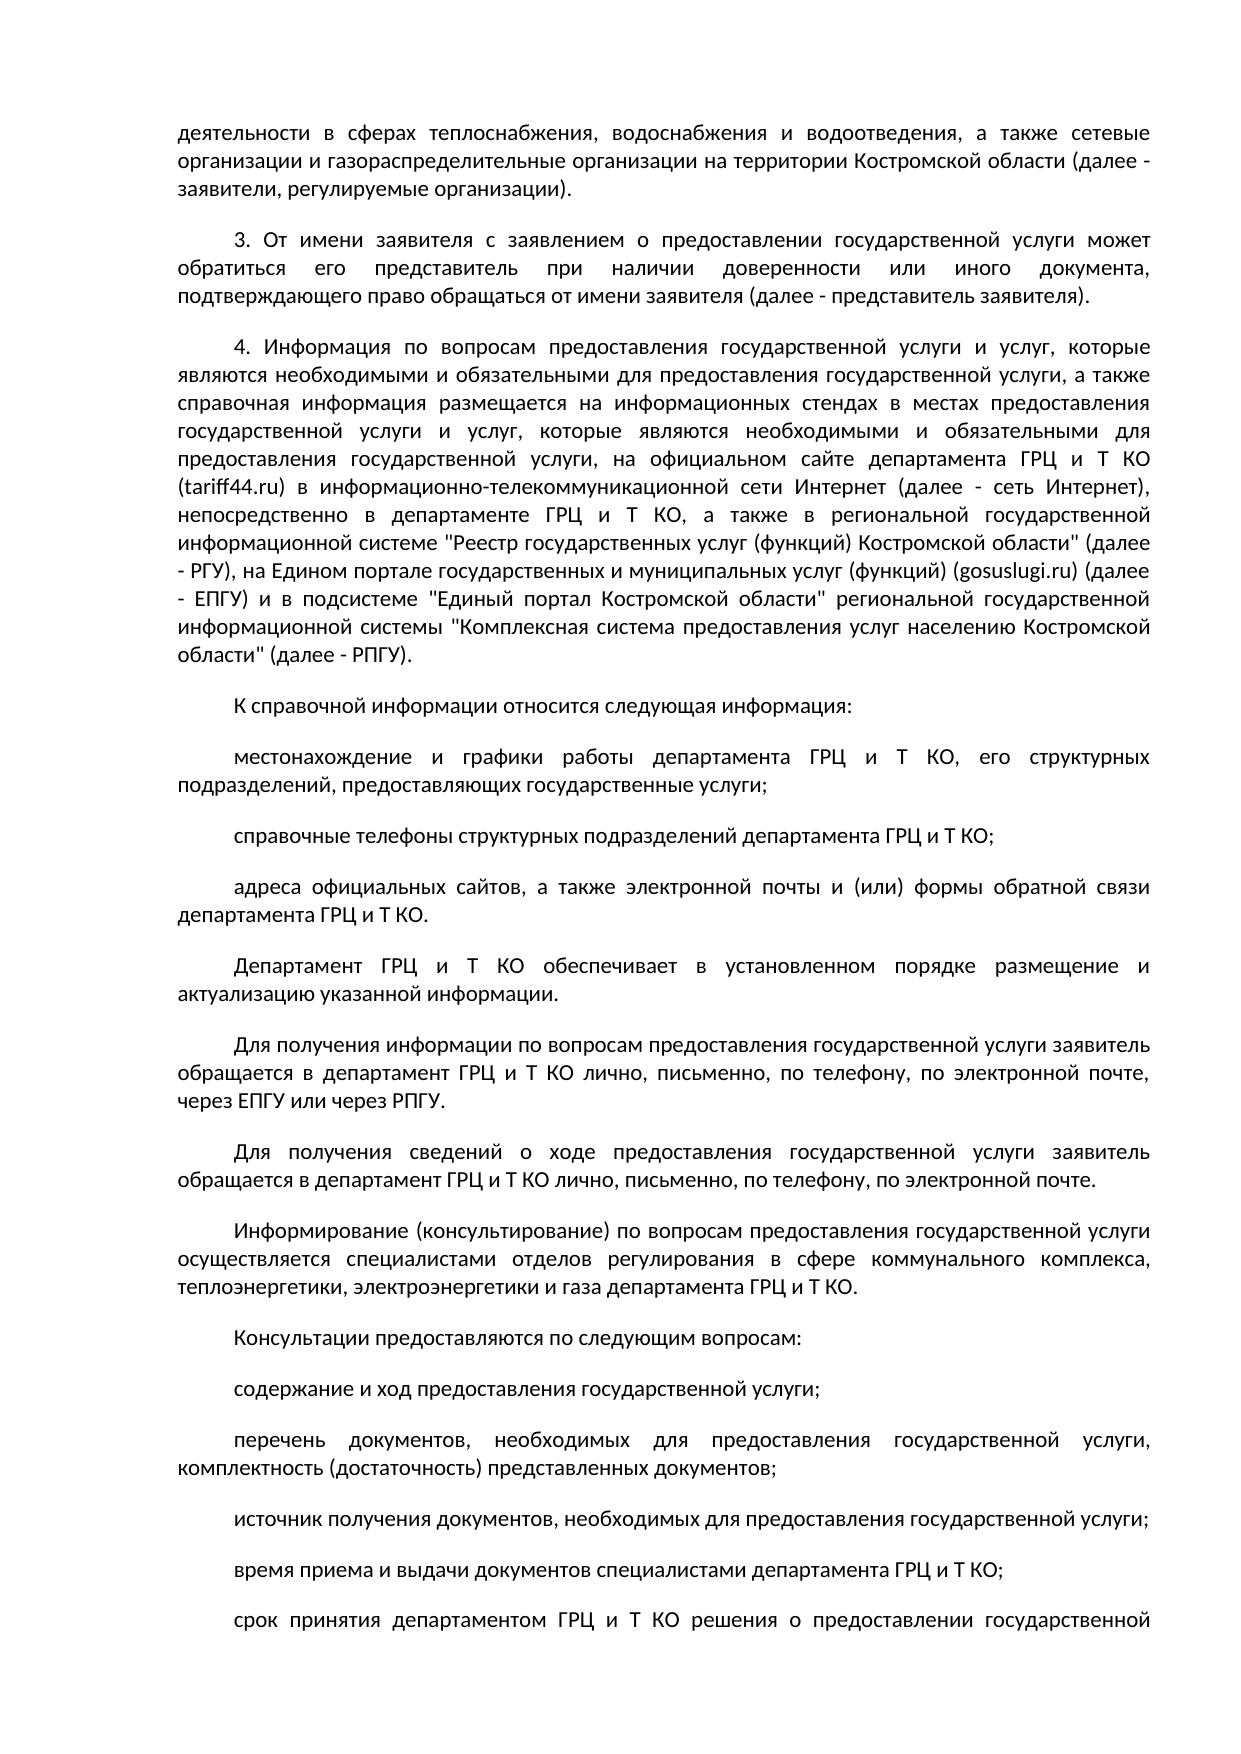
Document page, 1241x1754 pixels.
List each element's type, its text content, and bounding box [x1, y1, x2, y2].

text Для получения сведений о ходе предоставления государственной услуги заявитель обращается в департамент ГРЦ и Т КО лично, письменно, по телефону, по электронной почте. [177, 1137, 1152, 1193]
text справочные телефоны структурных подразделений департамента ГРЦ и Т КО; [177, 821, 1152, 849]
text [177, 1606, 1152, 1634]
text 4. Информация по вопросам предоставления государственной услуги и услуг, которые являются необходимыми и обязательными для предоставления государственной услуги, а также справочная информация размещается на информационных стендах в местах предоставления государственной услуги и услуг, которые являются необходимыми и обязательными для предоставления государственной услуги, на официальном сайте департамента ГРЦ и Т КО (tariff44.ru) в информационно-телекоммуникационной сети Интернет (далее - сеть Интернет), непосредственно в департаменте ГРЦ и Т КО, а также в региональной государственной информационной системе "Реестр государственных услуг (функций) Костромской области" (далее - РГУ), на Едином портале государственных и муниципальных услуг (функций) (gosuslugi.ru) (далее - ЕПГУ) и в подсистеме "Единый портал Костромской области" региональной государственной информационной системы "Комплексная система предоставления услуг населению Костромской области" (далее - РПГУ). [177, 332, 1152, 668]
text 3. От имени заявителя с заявлением о предоставлении государственной услуги может обратиться его представитель при наличии доверенности или иного документа, подтверждающего право обращаться от имени заявителя (далее - представитель заявителя). [177, 225, 1152, 309]
text источник получения документов, необходимых для предоставления государственной услуги; [177, 1504, 1152, 1532]
text местонахождение и графики работы департамента ГРЦ и Т КО, его структурных подразделений, предоставляющих государственные услуги; [177, 742, 1152, 798]
text адреса официальных сайтов, а также электронной почты и (или) формы обратной связи департамента ГРЦ и Т КО. [177, 872, 1152, 928]
text Департамент ГРЦ и Т КО обеспечивает в установленном порядке размещение и актуализацию указанной информации. [177, 951, 1152, 1007]
text время приема и выдачи документов специалистами департамента ГРЦ и Т КО; [177, 1555, 1152, 1583]
text Консультации предоставляются по следующим вопросам: [177, 1323, 1152, 1351]
text К справочной информации относится следующая информация: [177, 691, 1152, 719]
text содержание и ход предоставления государственной услуги; [177, 1374, 1152, 1402]
text Информирование (консультирование) по вопросам предоставления государственной услуги осуществляется специалистами отделов регулирования в сфере коммунального комплекса, теплоэнергетики, электроэнергетики и газа департамента ГРЦ и Т КО. [177, 1216, 1152, 1300]
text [177, 118, 1152, 202]
text перечень документов, необходимых для предоставления государственной услуги, комплектность (достаточность) представленных документов; [177, 1425, 1152, 1481]
text Для получения информации по вопросам предоставления государственной услуги заявитель обращается в департамент ГРЦ и Т КО лично, письменно, по телефону, по электронной почте, через ЕПГУ или через РПГУ. [177, 1030, 1152, 1114]
